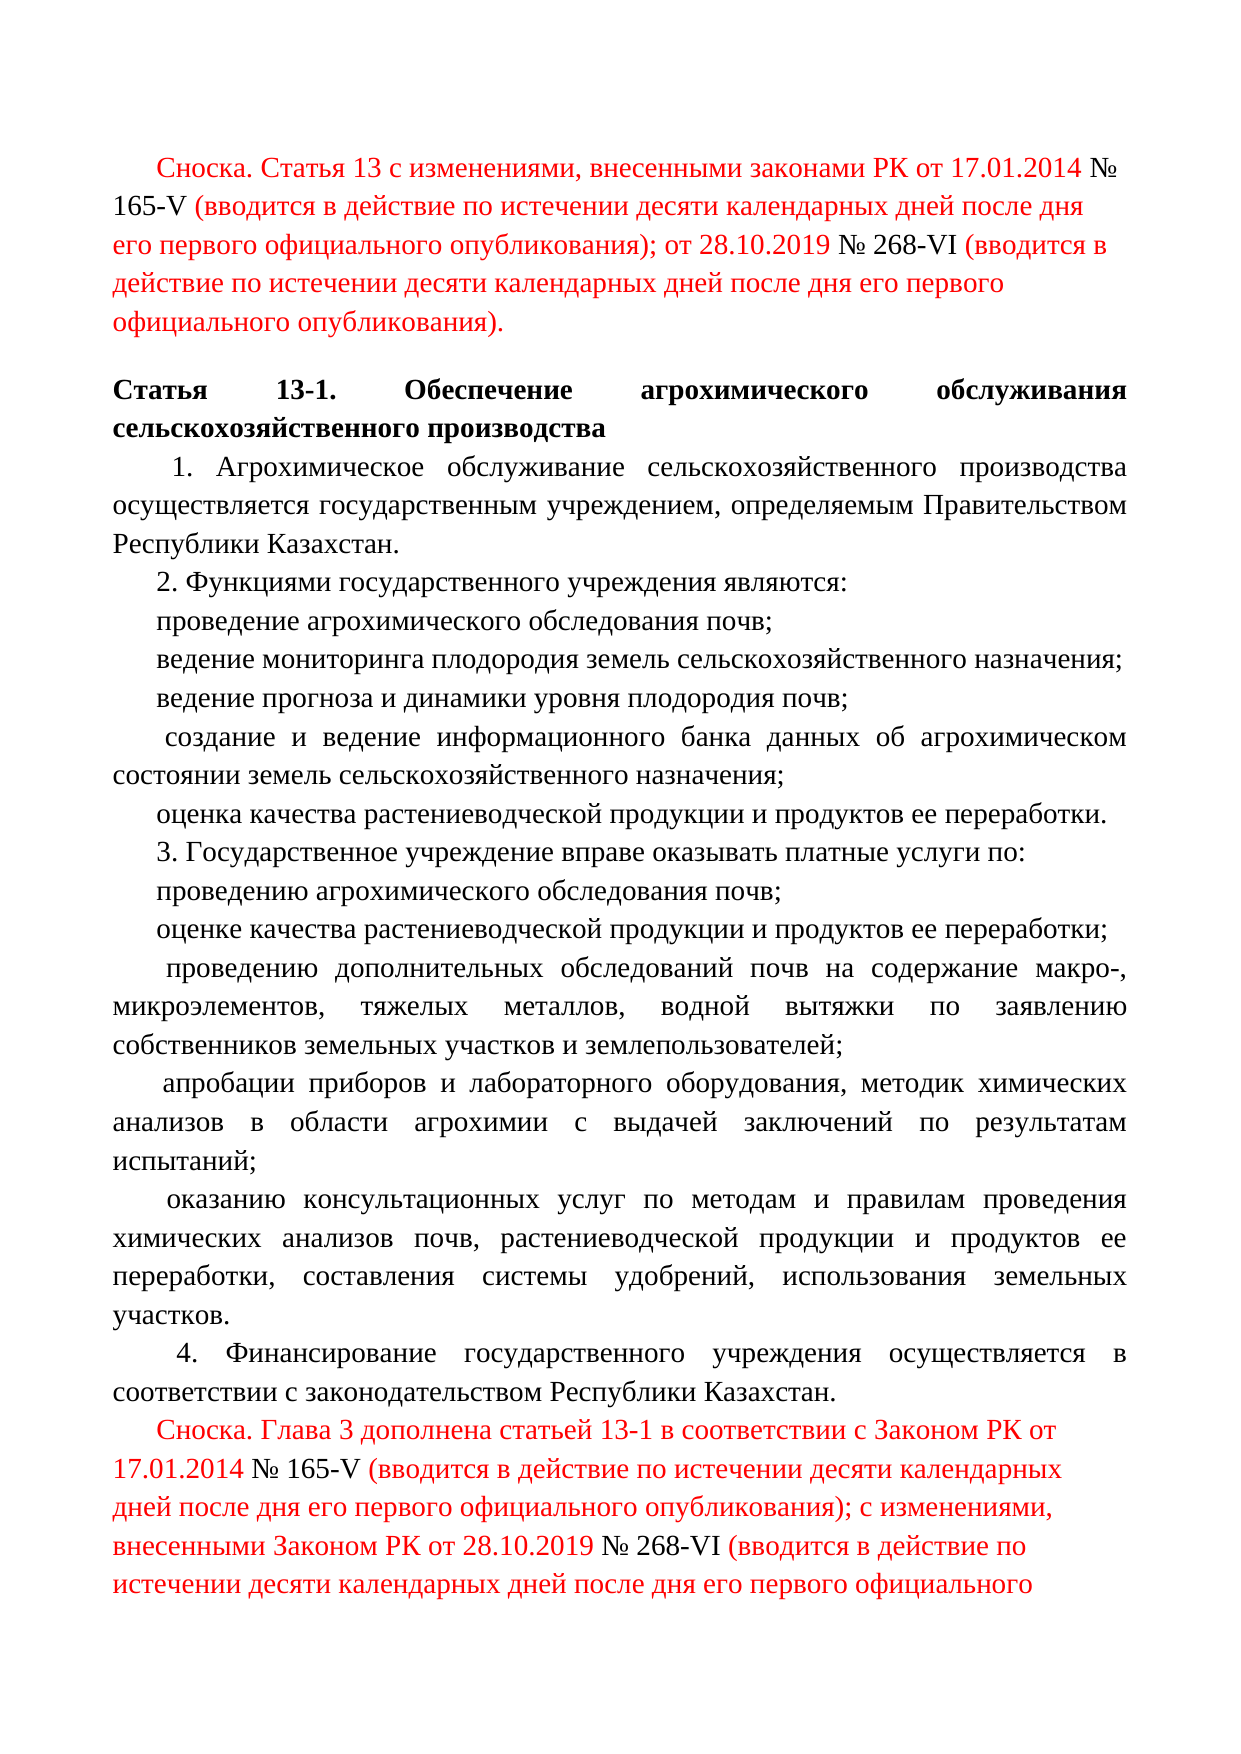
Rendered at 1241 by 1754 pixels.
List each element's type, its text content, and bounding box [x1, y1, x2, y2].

text 2. Функциями государственного учреждения являются: [112, 564, 1128, 598]
text апробации приборов и лабораторного оборудования, методик химических анализов в области агрохимии с выдачей заключений по результатам испытаний; [112, 1066, 1128, 1176]
text проведение агрохимического обследования почв; [112, 603, 1128, 637]
text Статья 13-1. Обеспечение агрохимического обслуживания сельскохозяйственного производства [112, 372, 1128, 444]
text оценка качества растениеводческой продукции и продуктов ее переработки. [112, 796, 1128, 829]
text 4. Финансирование государственного учреждения осуществляется в соответствии с законодательством Республики Казахстан. [112, 1335, 1128, 1407]
text ведение мониторинга плодородия земель сельскохозяйственного назначения; [112, 642, 1128, 675]
text Сноска. Статья 13 с изменениями, внесенными законами РК от 17.01.2014 № 165-V (вводится в действие по истечении десяти календарных дней после дня его первого официального опубликования); от 28.10.2019 № 268-VI (вводится в действие по истечении десяти календарных дней после дня его первого официального опубликования). [112, 150, 1128, 368]
text проведению агрохимического обследования почв; [112, 873, 1128, 906]
text оценке качества растениеводческой продукции и продуктов ее переработки; [112, 911, 1128, 945]
text создание и ведение информационного банка данных об агрохимическом состоянии земель сельскохозяйственного назначения; [112, 719, 1128, 791]
text ведение прогноза и динамики уровня плодородия почв; [112, 680, 1128, 714]
text проведению дополнительных обследований почв на содержание макро-, микроэлементов, тяжелых металлов, водной вытяжки по заявлению собственников земельных участков и землепользователей; [112, 950, 1128, 1061]
text 1. Агрохимическое обслуживание сельскохозяйственного производства осуществляется государственным учреждением, определяемым Правительством Республики Казахстан. [112, 449, 1128, 559]
text 3. Государственное учреждение вправе оказывать платные услуги по: [112, 834, 1128, 868]
text оказанию консультационных услуг по методам и правилам проведения химических анализов почв, растениеводческой продукции и продуктов ее переработки, составления системы удобрений, использования земельных участков. [112, 1181, 1128, 1330]
